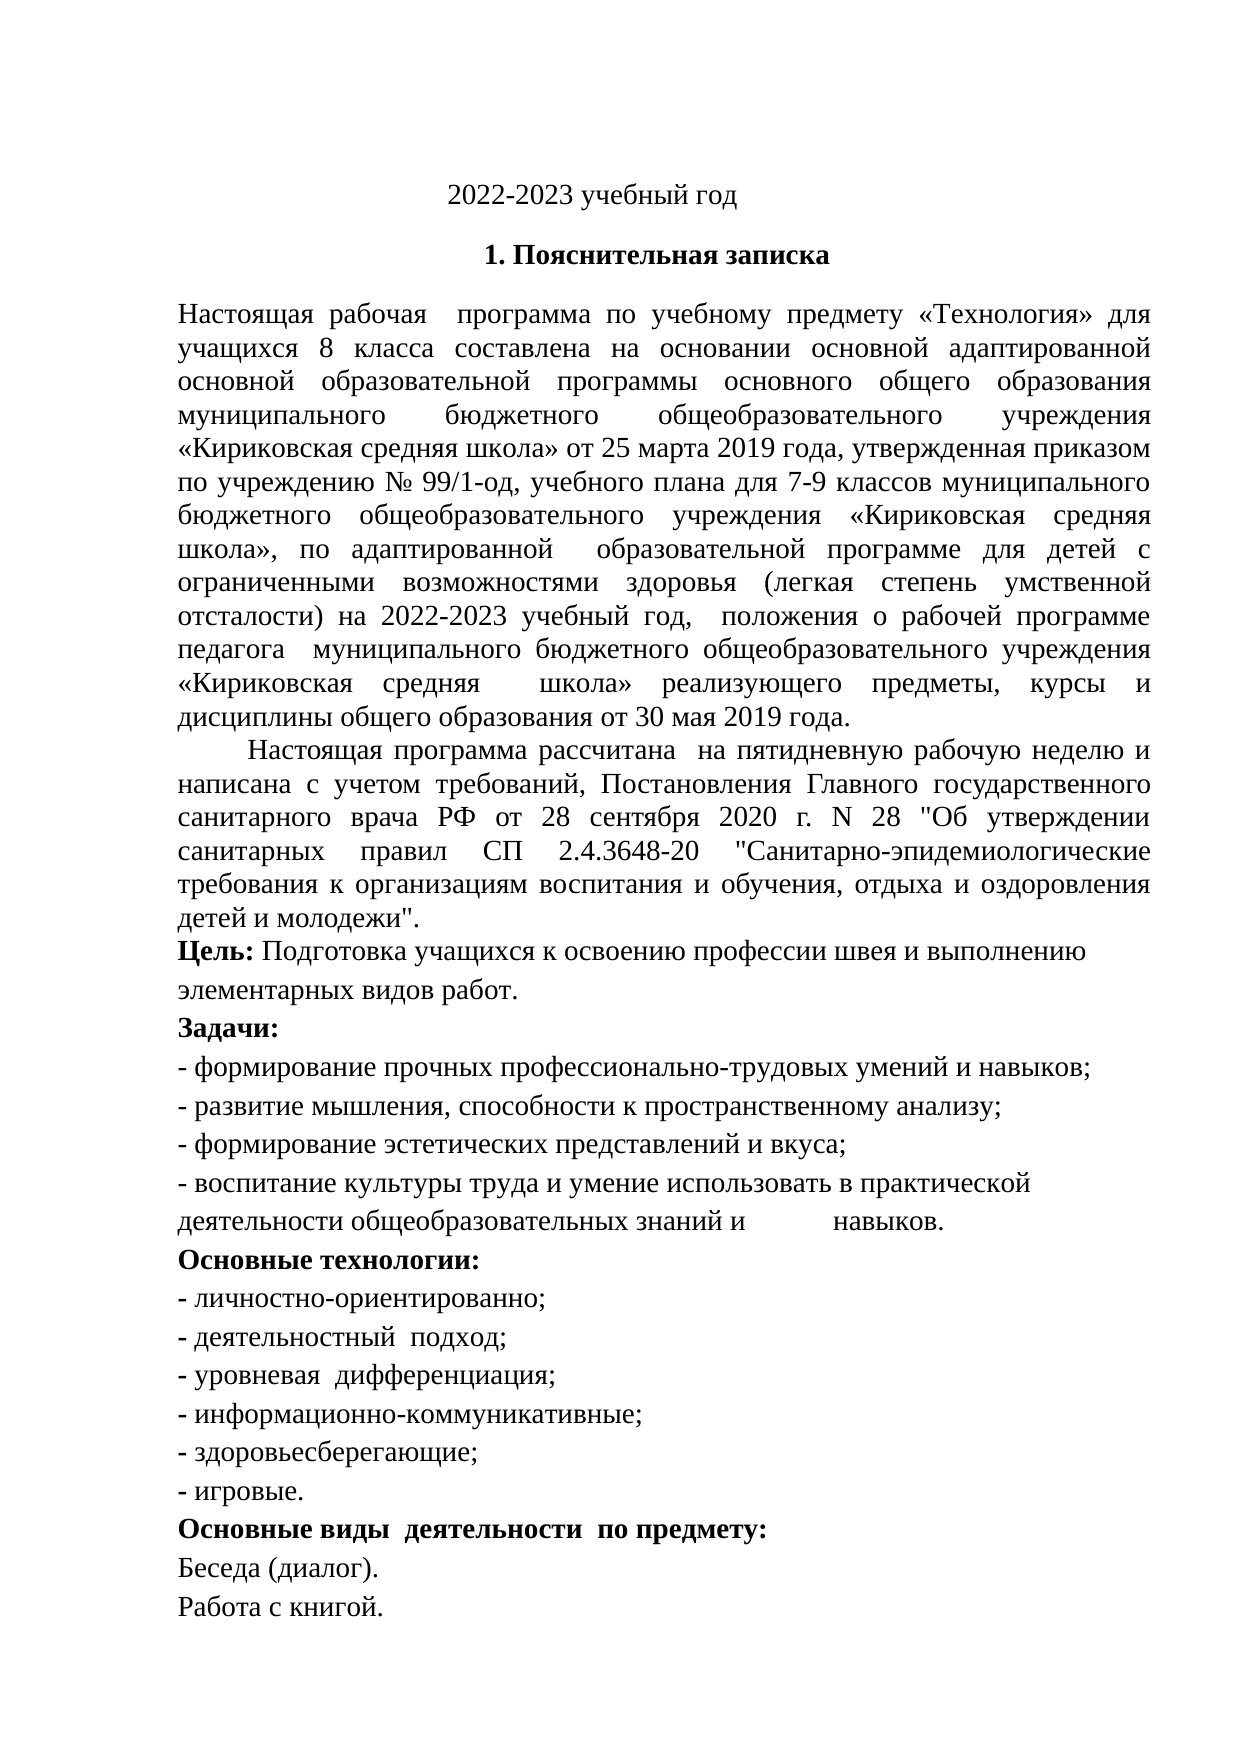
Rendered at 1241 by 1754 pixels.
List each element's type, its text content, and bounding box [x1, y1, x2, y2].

text Настоящая рабочая программа по учебному предмету «Технология» для учащихся 8 класса составлена на основании основной адаптированной основной образовательной программы основного общего образования муниципального бюджетного общеобразовательного учреждения «Кириковская средняя школа» от 25 марта 2019 года, утвержденная приказом по учреждению № 99/1-од, учебного плана для 7-9 классов муниципального бюджетного общеобразовательного учреждения «Кириковская средняя школа», по адаптированной образовательной программе для детей с ограниченными возможностями здоровья (легкая степень умственной отсталости) на 2022-2023 учебный год, положения о рабочей программе педагога муниципального бюджетного общеобразовательного учреждения «Кириковская средняя школа» реализующего предметы, курсы и дисциплины общего образования от 30 мая 2019 года. [177, 296, 1152, 732]
text Настоящая программа рассчитана на пятидневную рабочую неделю и написана с учетом требований, Постановления Главного государственного санитарного врача РФ от 28 сентября 2020 г. N 28 "Об утверждении санитарных правил СП 2.4.3648-20 "Санитарно-эпидемиологические требования к организациям воспитания и обучения, отдыха и оздоровления детей и молодежи". [177, 732, 1152, 933]
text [177, 933, 1152, 1622]
text 2022-2023 учебный год [177, 177, 1152, 211]
text 1. Пояснительная записка [177, 237, 1152, 270]
